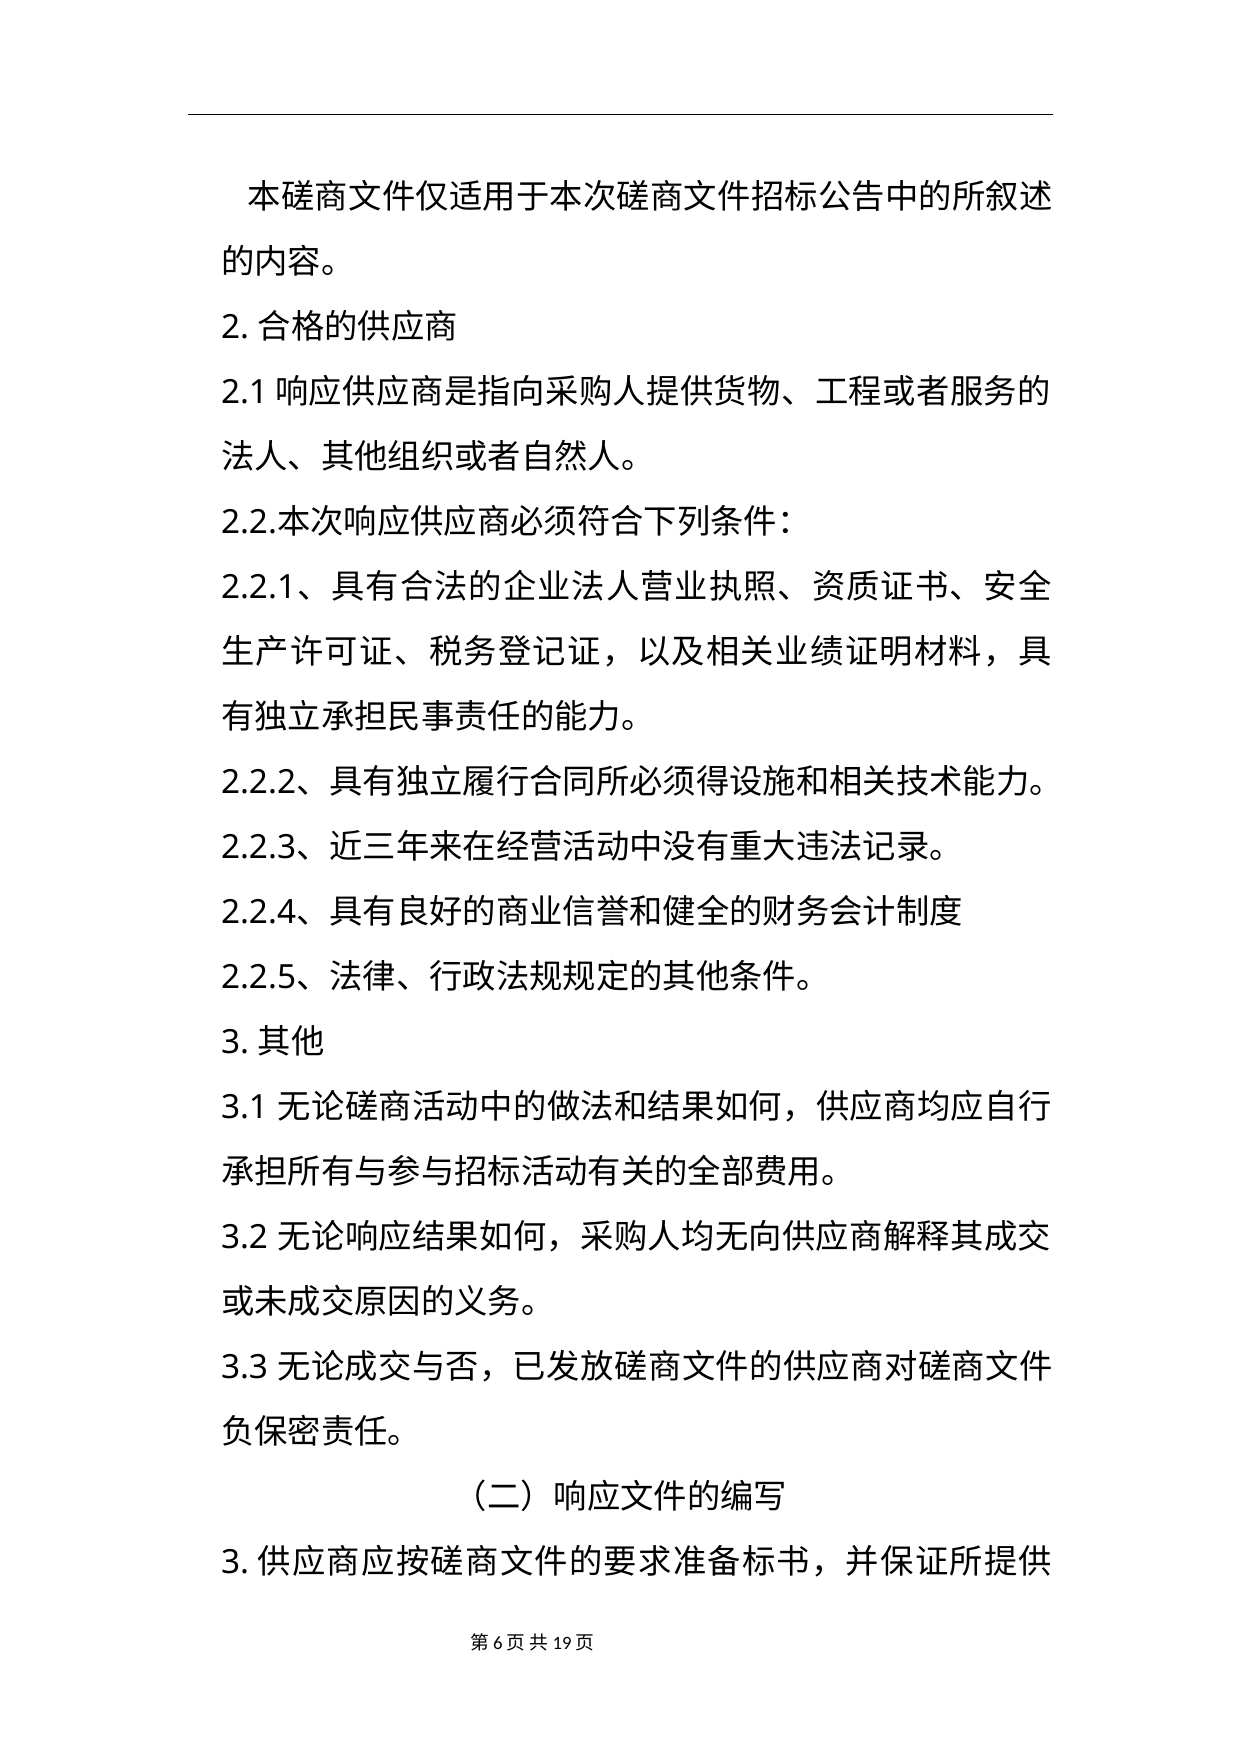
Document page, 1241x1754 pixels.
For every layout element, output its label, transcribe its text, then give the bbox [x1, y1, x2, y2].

text 2.1响应供应商是指向采购人提供货物、工程或者服务的法人、其他组织或者自然人。 [221, 357, 1053, 487]
text 2.2.本次响应供应商必须符合下列条件： [221, 487, 1053, 552]
text 2.2.1、具有合法的企业法人营业执照、资质证书、安全生产许可证、税务登记证，以及相关业绩证明材料，具有独立承担民事责任的能力。 [221, 552, 1053, 747]
text 3. 其他 [221, 1007, 1053, 1072]
text 本磋商文件仅适用于本次磋商文件招标公告中的所叙述的内容。 [221, 162, 1053, 292]
text 3.3 无论成交与否，已发放磋商文件的供应商对磋商文件负保密责任。 [221, 1332, 1053, 1462]
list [221, 1527, 1053, 1592]
list 响应文件的编写 [187, 1462, 1053, 1527]
text 2.2.2、具有独立履行合同所必须得设施和相关技术能力。 [221, 747, 1053, 812]
text 2.2.4、具有良好的商业信誉和健全的财务会计制度 [221, 877, 1053, 942]
list 合格的供应商 [221, 292, 1053, 357]
text 3.1 无论磋商活动中的做法和结果如何，供应商均应自行承担所有与参与招标活动有关的全部费用。 [221, 1072, 1053, 1202]
text 3.2 无论响应结果如何，采购人均无向供应商解释其成交或未成交原因的义务。 [221, 1202, 1053, 1332]
text 2.2.3、近三年来在经营活动中没有重大违法记录。 [221, 812, 1053, 877]
text 2.2.5、法律、行政法规规定的其他条件。 [221, 942, 1053, 1007]
